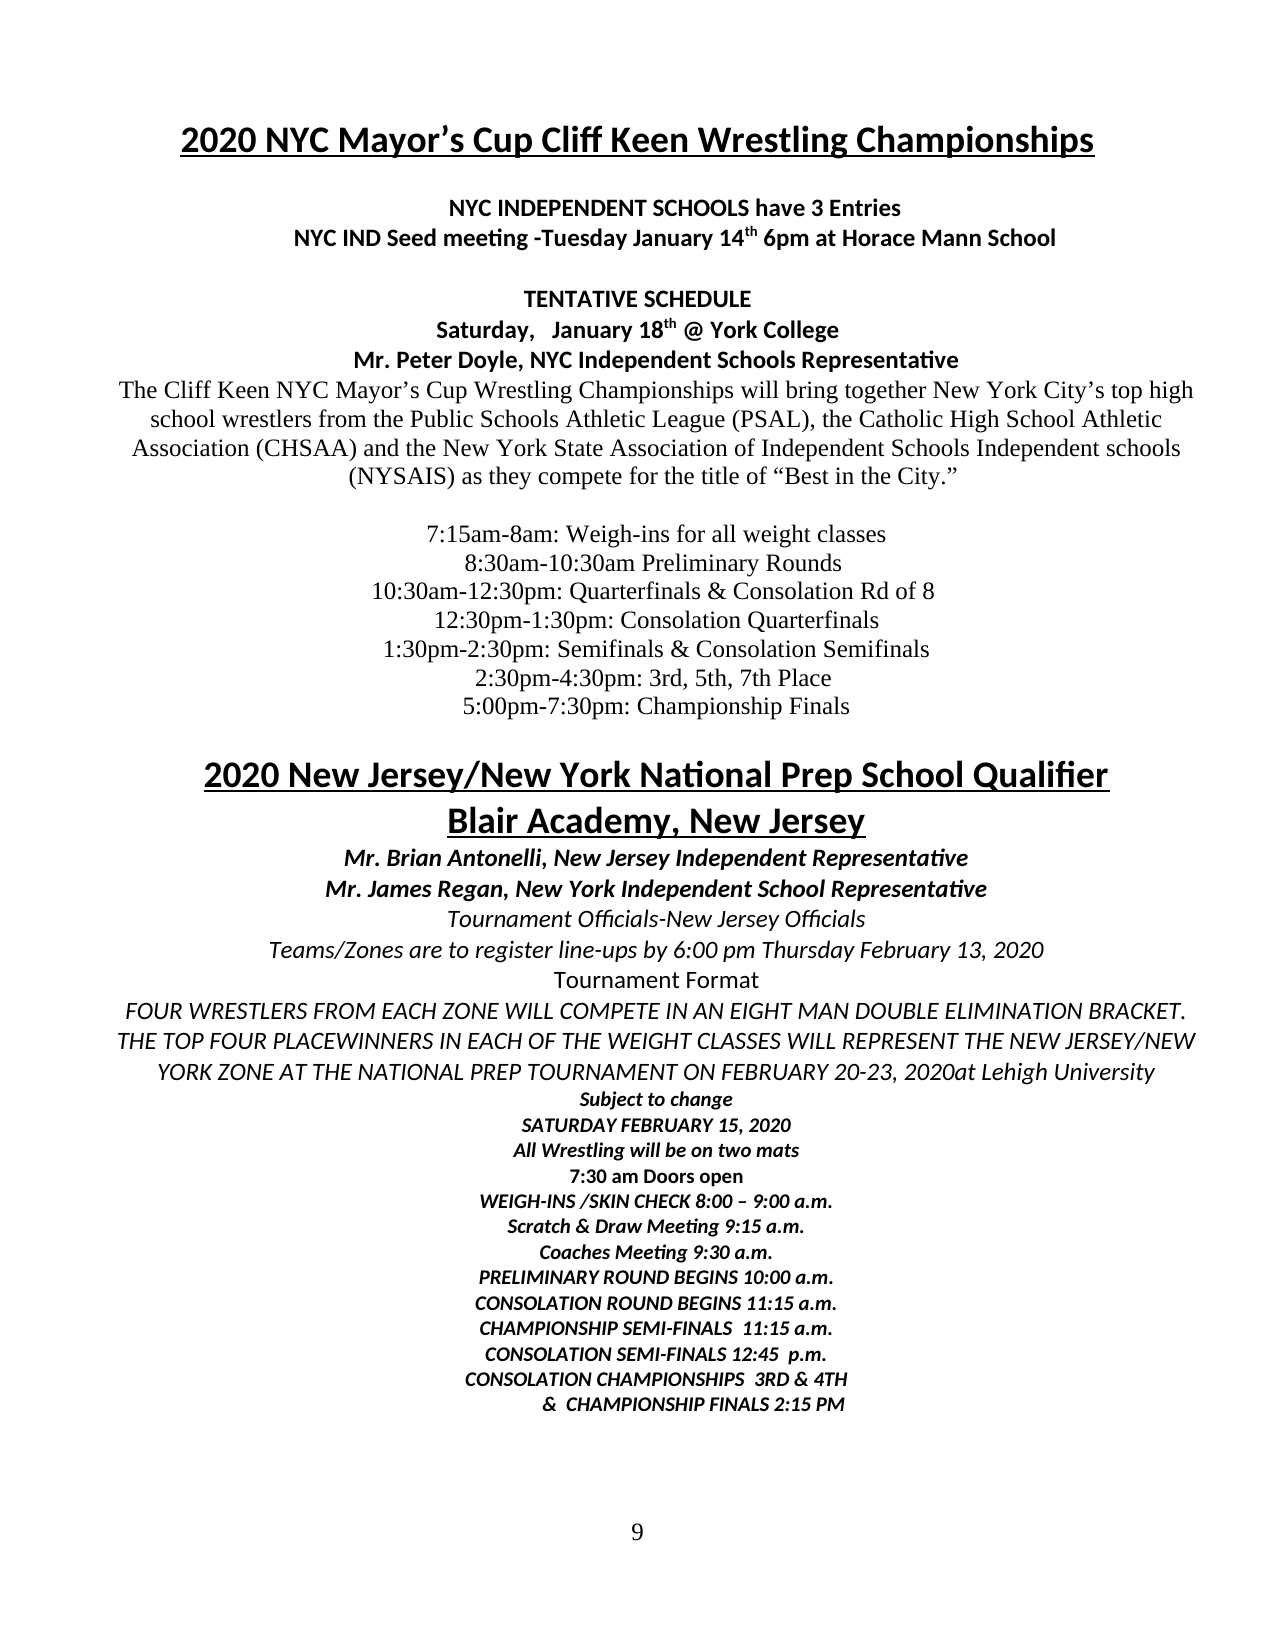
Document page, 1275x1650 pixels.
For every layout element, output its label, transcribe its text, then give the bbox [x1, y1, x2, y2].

text CONSOLATION CHAMPIONSHIPS 3RD & 4TH [112, 1366, 1200, 1392]
text All Wrestling will be on two mats [112, 1137, 1200, 1163]
text Teams/Zones are to register line-ups by 6:00 pm Thursday February 13, 2020 [112, 934, 1200, 964]
text Tournament Format [112, 964, 1200, 995]
text CONSOLATION ROUND BEGINS 11:15 a.m. [112, 1290, 1200, 1315]
text TENTATIVE SCHEDULE [75, 284, 1200, 314]
text 2020 New Jersey/New York National Prep School Qualifier [112, 751, 1200, 797]
text FOUR WRESTLERS FROM EACH ZONE WILL COMPETE IN AN EIGHT MAN DOUBLE ELIMINATION BRACKET. THE TOP FOUR PLACEWINNERS IN EACH OF THE WEIGHT CLASSES WILL REPRESENT THE NEW JERSEY/NEW YORK ZONE AT THE NATIONAL PREP TOURNAMENT ON FEBRUARY 20-23, 2020at Lehigh University [112, 995, 1200, 1087]
text Mr. Brian Antonelli, New Jersey Independent Representative [112, 842, 1200, 873]
text NYC IND Seed meeting -Tuesday January 14th 6pm at Horace Mann School [150, 223, 1200, 253]
text CHAMPIONSHIP SEMI-FINALS 11:15 a.m. [112, 1315, 1200, 1341]
text Scratch & Draw Meeting 9:15 a.m. [112, 1214, 1200, 1239]
text Tournament Officials-New Jersey Officials [112, 903, 1200, 934]
text Blair Academy, New Jersey [112, 797, 1200, 842]
text 2020 NYC Mayor’s Cup Cliff Keen Wrestling Championships [75, 116, 1200, 162]
text Saturday, January 18th @ York College [75, 314, 1200, 345]
text 7:30 am Doors open [112, 1163, 1200, 1188]
text NYC INDEPENDENT SCHOOLS have 3 Entries [150, 192, 1200, 223]
text Coaches Meeting 9:30 a.m. [112, 1239, 1200, 1264]
text & CHAMPIONSHIP FINALS 2:15 PM [187, 1392, 1200, 1417]
text PRELIMINARY ROUND BEGINS 10:00 a.m. [112, 1264, 1200, 1290]
text The Cliff Keen NYC Mayor’s Cup Wrestling Championships will bring together New York City’s top high school wrestlers from the Public Schools Athletic League (PSAL), the Catholic High School Athletic Association (CHSAA) and the New York State Association of Independent Schools Independent schools (NYSAIS) as they compete for the title of “Best in the City.” 7:15am-8am: Weigh-ins for all weight classes 8:30am-10:30am Preliminary Rounds 10:30am-12:30pm: Quarterfinals & Consolation Rd of 8 12:30pm-1:30pm: Consolation Quarterfinals 1:30pm-2:30pm: Semifinals & Consolation Semifinals 2:30pm-4:30pm: 3rd, 5th, 7th Place 5:00pm-7:30pm: Championship Finals [112, 375, 1200, 720]
text Mr. James Regan, New York Independent School Representative [112, 873, 1200, 903]
text WEIGH-INS /SKIN CHECK 8:00 – 9:00 a.m. [112, 1188, 1200, 1214]
text CONSOLATION SEMI-FINALS 12:45 p.m. [112, 1341, 1200, 1366]
text Subject to change [112, 1087, 1200, 1112]
text Mr. Peter Doyle, NYC Independent Schools Representative [112, 345, 1200, 375]
text SATURDAY FEBRUARY 15, 2020 [112, 1112, 1200, 1137]
